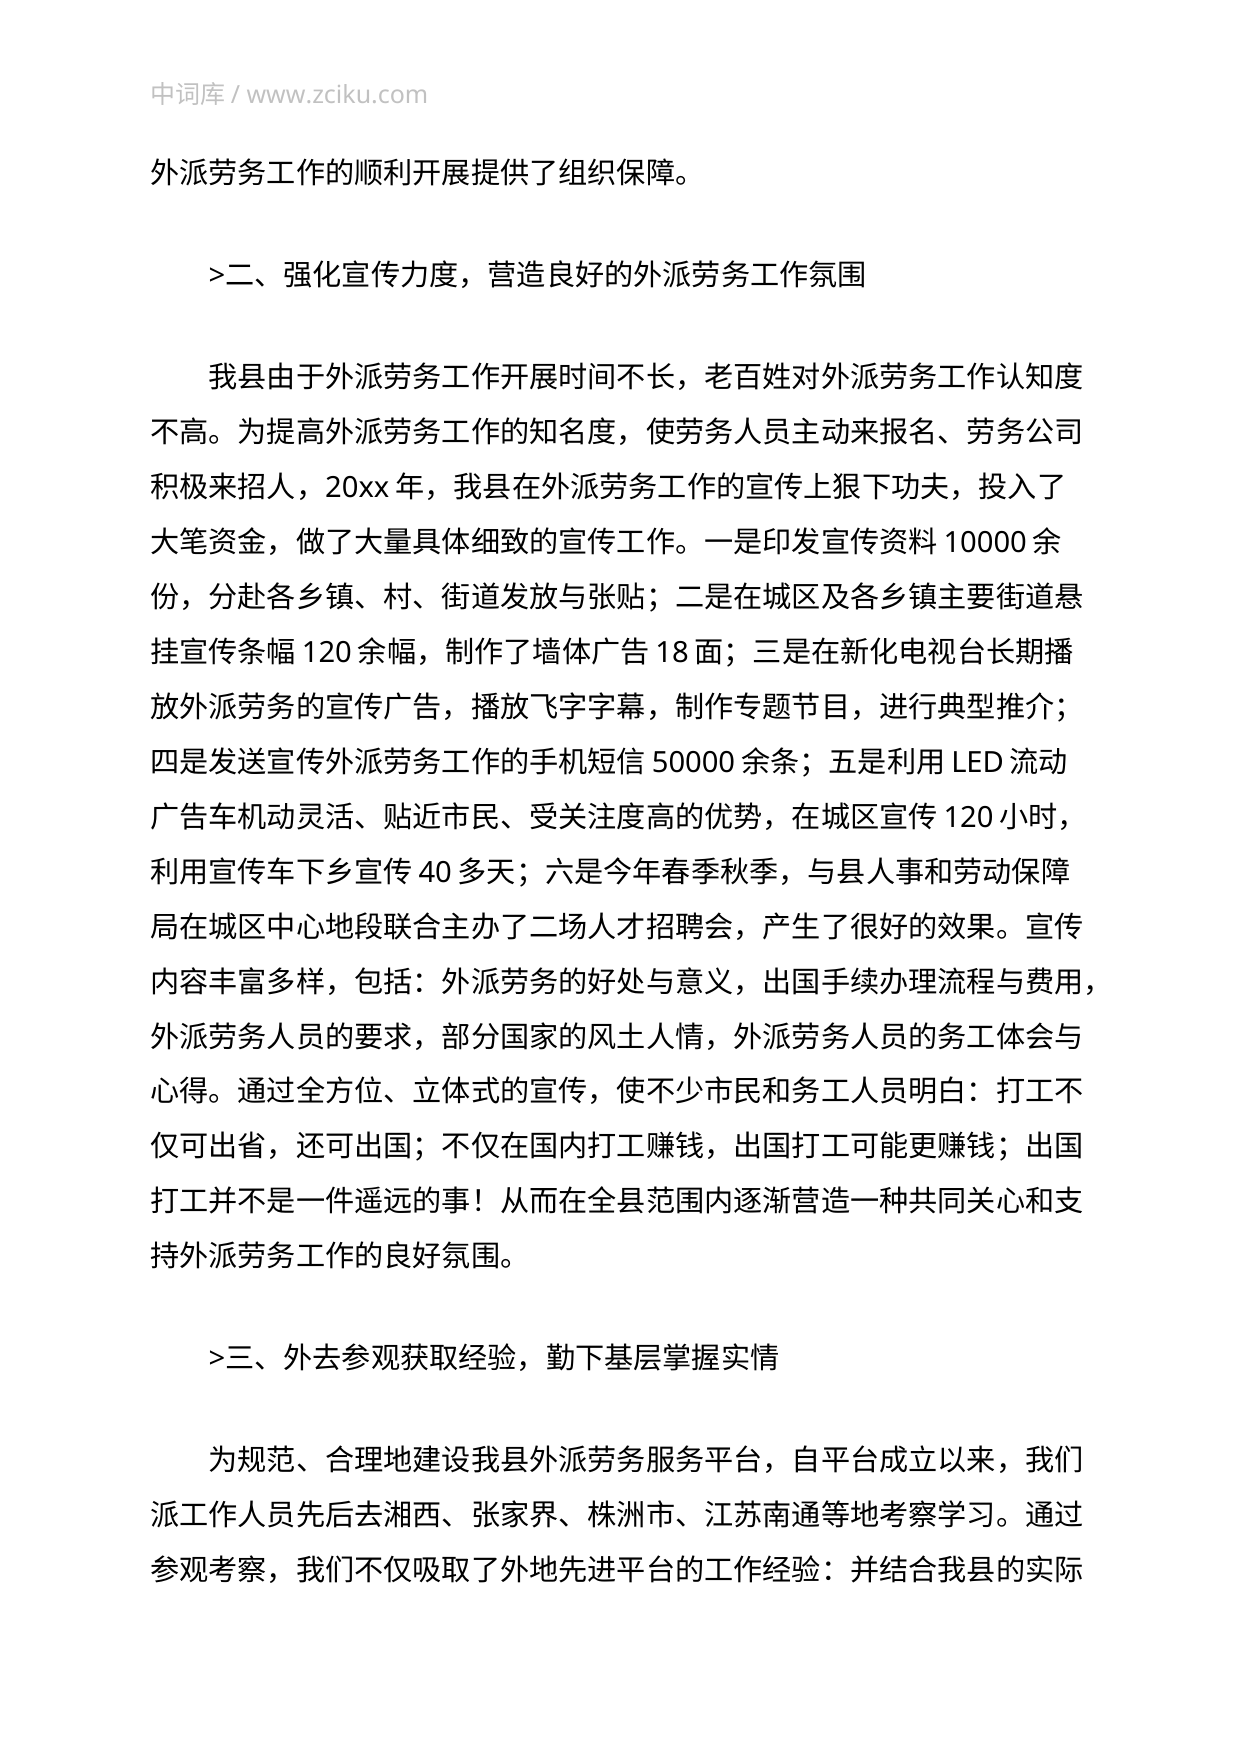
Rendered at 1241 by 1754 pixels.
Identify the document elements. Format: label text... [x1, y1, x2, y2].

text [150, 150, 1090, 192]
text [150, 1436, 1090, 1588]
text >三、外去参观获取经验，勤下基层掌握实情 [150, 1334, 1090, 1377]
text >二、强化宣传力度，营造良好的外派劳务工作氛围 [150, 252, 1090, 294]
text 我县由于外派劳务工作开展时间不长，老百姓对外派劳务工作认知度不高。为提高外派劳务工作的知名度，使劳务人员主动来报名、劳务公司积极来招人，20xx年，我县在外派劳务工作的宣传上狠下功夫，投入了大笔资金，做了大量具体细致的宣传工作。一是印发宣传资料10000余份，分赴各乡镇、村、街道发放与张贴；二是在城区及各乡镇主要街道悬挂宣传条幅120余幅，制作了墙体广告18面；三是在新化电视台长期播放外派劳务的宣传广告，播放飞字字幕，制作专题节目，进行典型推介；四是发送宣传外派劳务工作的手机短信50000余条；五是利用LED流动广告车机动灵活、贴近市民、受关注度高的优势，在城区宣传120小时，利用宣传车下乡宣传40多天；六是今年春季秋季，与县人事和劳动保障局在城区中心地段联合主办了二场人才招聘会，产生了很好的效果。宣传内容丰富多样，包括：外派劳务的好处与意义，出国手续办理流程与费用，外派劳务人员的要求，部分国家的风土人情，外派劳务人员的务工体会与心得。通过全方位、立体式的宣传，使不少市民和务工人员明白：打工不仅可出省，还可出国；不仅在国内打工赚钱，出国打工可能更赚钱；出国打工并不是一件遥远的事！从而在全县范围内逐渐营造一种共同关心和支持外派劳务工作的良好氛围。 [150, 354, 1090, 1275]
